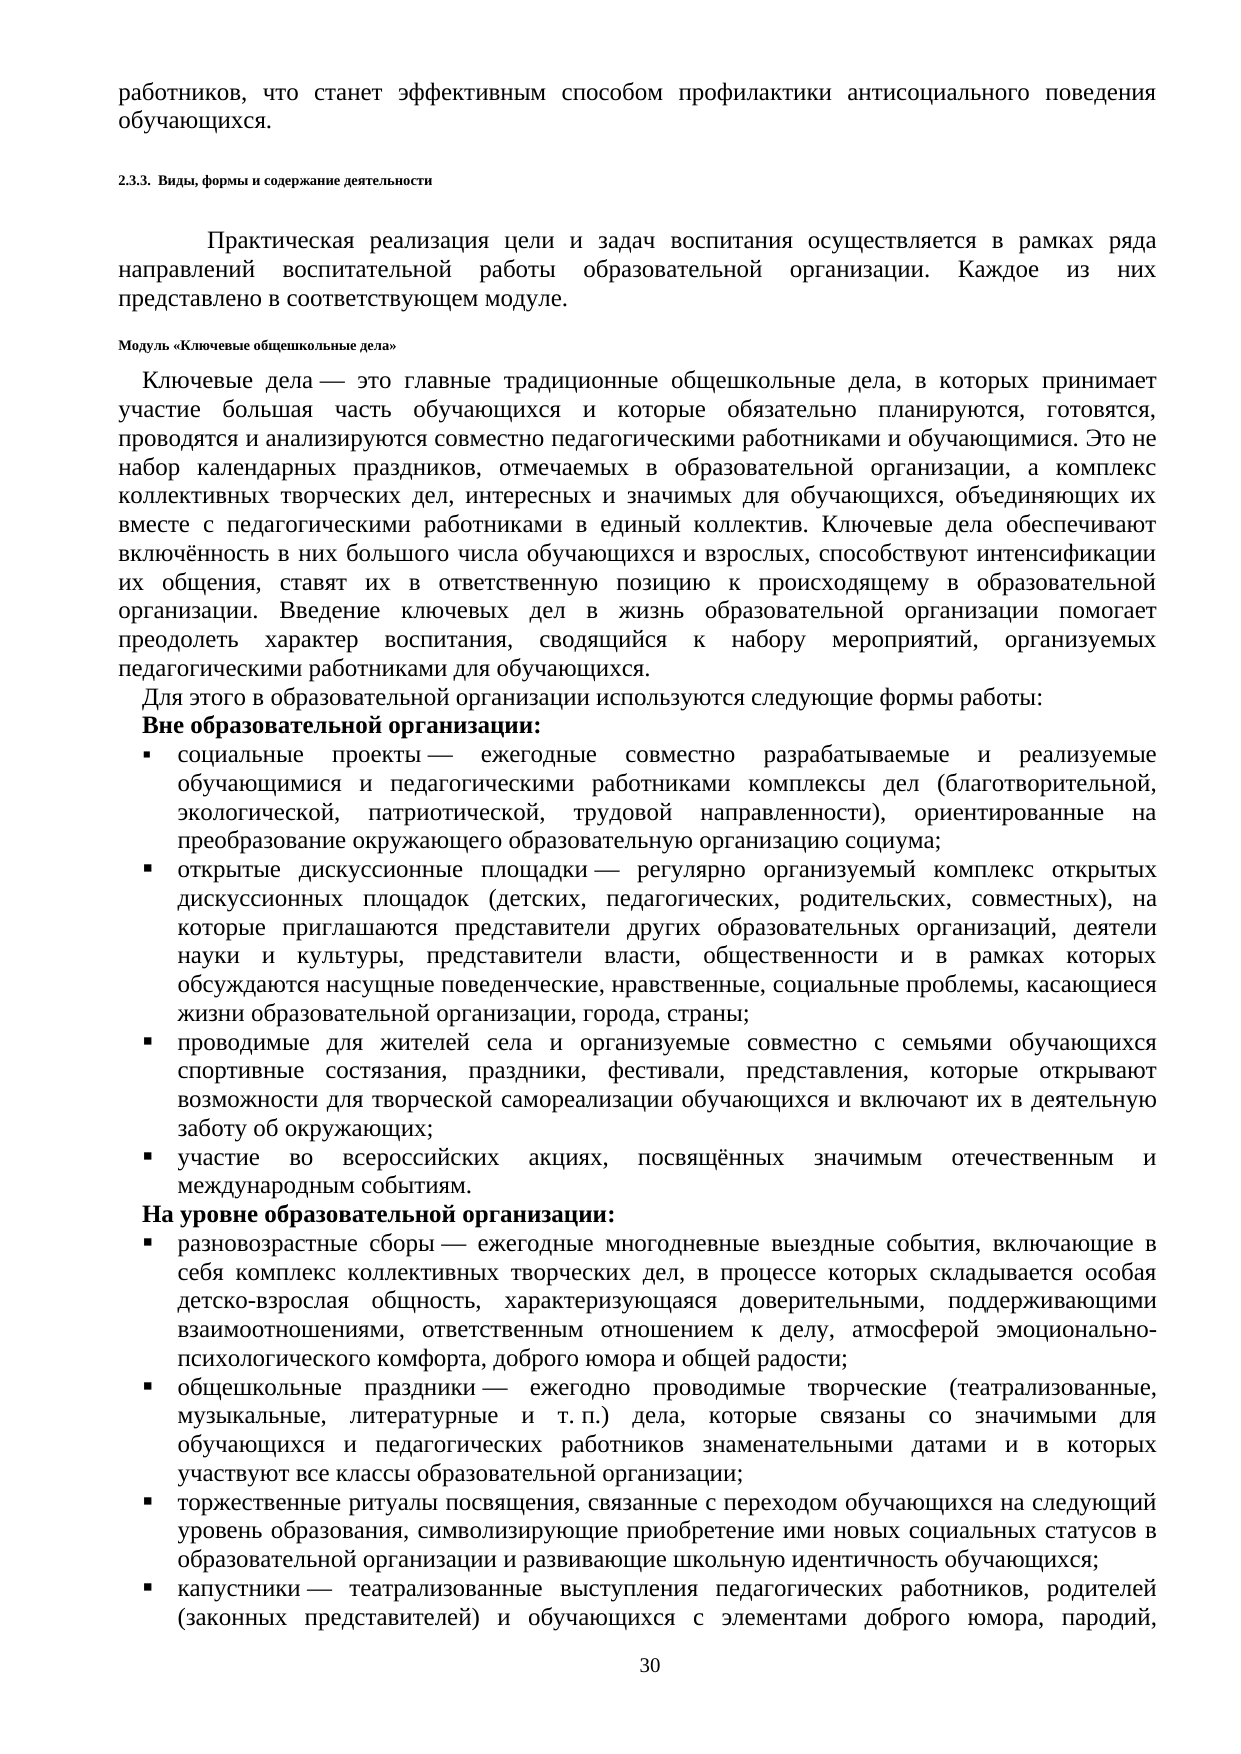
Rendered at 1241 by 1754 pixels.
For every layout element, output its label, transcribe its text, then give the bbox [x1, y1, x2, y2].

text Модуль «Ключевые общешкольные дела» [118, 337, 1157, 366]
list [142, 1573, 1157, 1631]
text Для этого в образовательной организации используются следующие формы работы: [118, 682, 1157, 711]
list общешкольные праздники — ежегодно проводимые творческие (театрализованные, музыкальные, литературные и т. п.) дела, которые связаны со значимыми для обучающихся и педагогических работников знаменательными датами и в которых участвуют все классы образовательной организации; [142, 1372, 1157, 1487]
list социальные проекты — ежегодные совместно разрабатываемые и реализуемые обучающимися и педагогическими работниками комплексы дел (благотворительной, экологической, патриотической, трудовой направленности), ориентированные на преобразование окружающего образовательную организацию социума; [142, 739, 1157, 854]
list разновозрастные сборы — ежегодные многодневные выездные события, включающие в себя комплекс коллективных творческих дел, в процессе которых складывается особая детско-взрослая общность, характеризующаяся доверительными, поддерживающими взаимоотношениями, ответственным отношением к делу, атмосферой эмоционально-психологического комфорта, доброго юмора и общей радости; [142, 1228, 1157, 1372]
list открытые дискуссионные площадки — регулярно организуемый комплекс открытых дискуссионных площадок (детских, педагогических, родительских, совместных), на которые приглашаются представители других образовательных организаций, деятели науки и культуры, представители власти, общественности и в рамках которых обсуждаются насущные поведенческие, нравственные, социальные проблемы, касающиеся жизни образовательной организации, города, страны; [142, 854, 1157, 1027]
text Вне образовательной организации: [118, 711, 1157, 739]
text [118, 77, 1157, 134]
text Ключевые дела — это главные традиционные общешкольные дела, в которых принимает участие большая часть обучающихся и которые обязательно планируются, готовятся, проводятся и анализируются совместно педагогическими работниками и обучающимися. Это не набор календарных праздников, отмечаемых в образовательной организации, а комплекс коллективных творческих дел, интересных и значимых для обучающихся, объединяющих их вместе с педагогическими работниками в единый коллектив. Ключевые дела обеспечивают включённость в них большого числа обучающихся и взрослых, способствуют интенсификации их общения, ставят их в ответственную позицию к происходящему в образовательной организации. Введение ключевых дел в жизнь образовательной организации помогает преодолеть характер воспитания, сводящийся к набору мероприятий, организуемых педагогическими работниками для обучающихся. [118, 366, 1157, 682]
text Практическая реализация цели и задач воспитания осуществляется в рамках ряда направлений воспитательной работы образовательной организации. Каждое из них представлено в соответствующем модуле. [118, 226, 1157, 312]
list участие во всероссийских акциях, посвящённых значимым отечественным и международным событиям. [142, 1142, 1157, 1199]
text 2.3.3. Виды, формы и содержание деятельности [118, 172, 1157, 201]
list торжественные ритуалы посвящения, связанные с переходом обучающихся на следующий уровень образования, символизирующие приобретение ими новых социальных статусов в образовательной организации и развивающие школьную идентичность обучающихся; [142, 1487, 1157, 1573]
list проводимые для жителей села и организуемые совместно с семьями обучающихся спортивные состязания, праздники, фестивали, представления, которые открывают возможности для творческой самореализации обучающихся и включают их в деятельную заботу об окружающих; [142, 1027, 1157, 1142]
text На уровне образовательной организации: [118, 1199, 1157, 1228]
